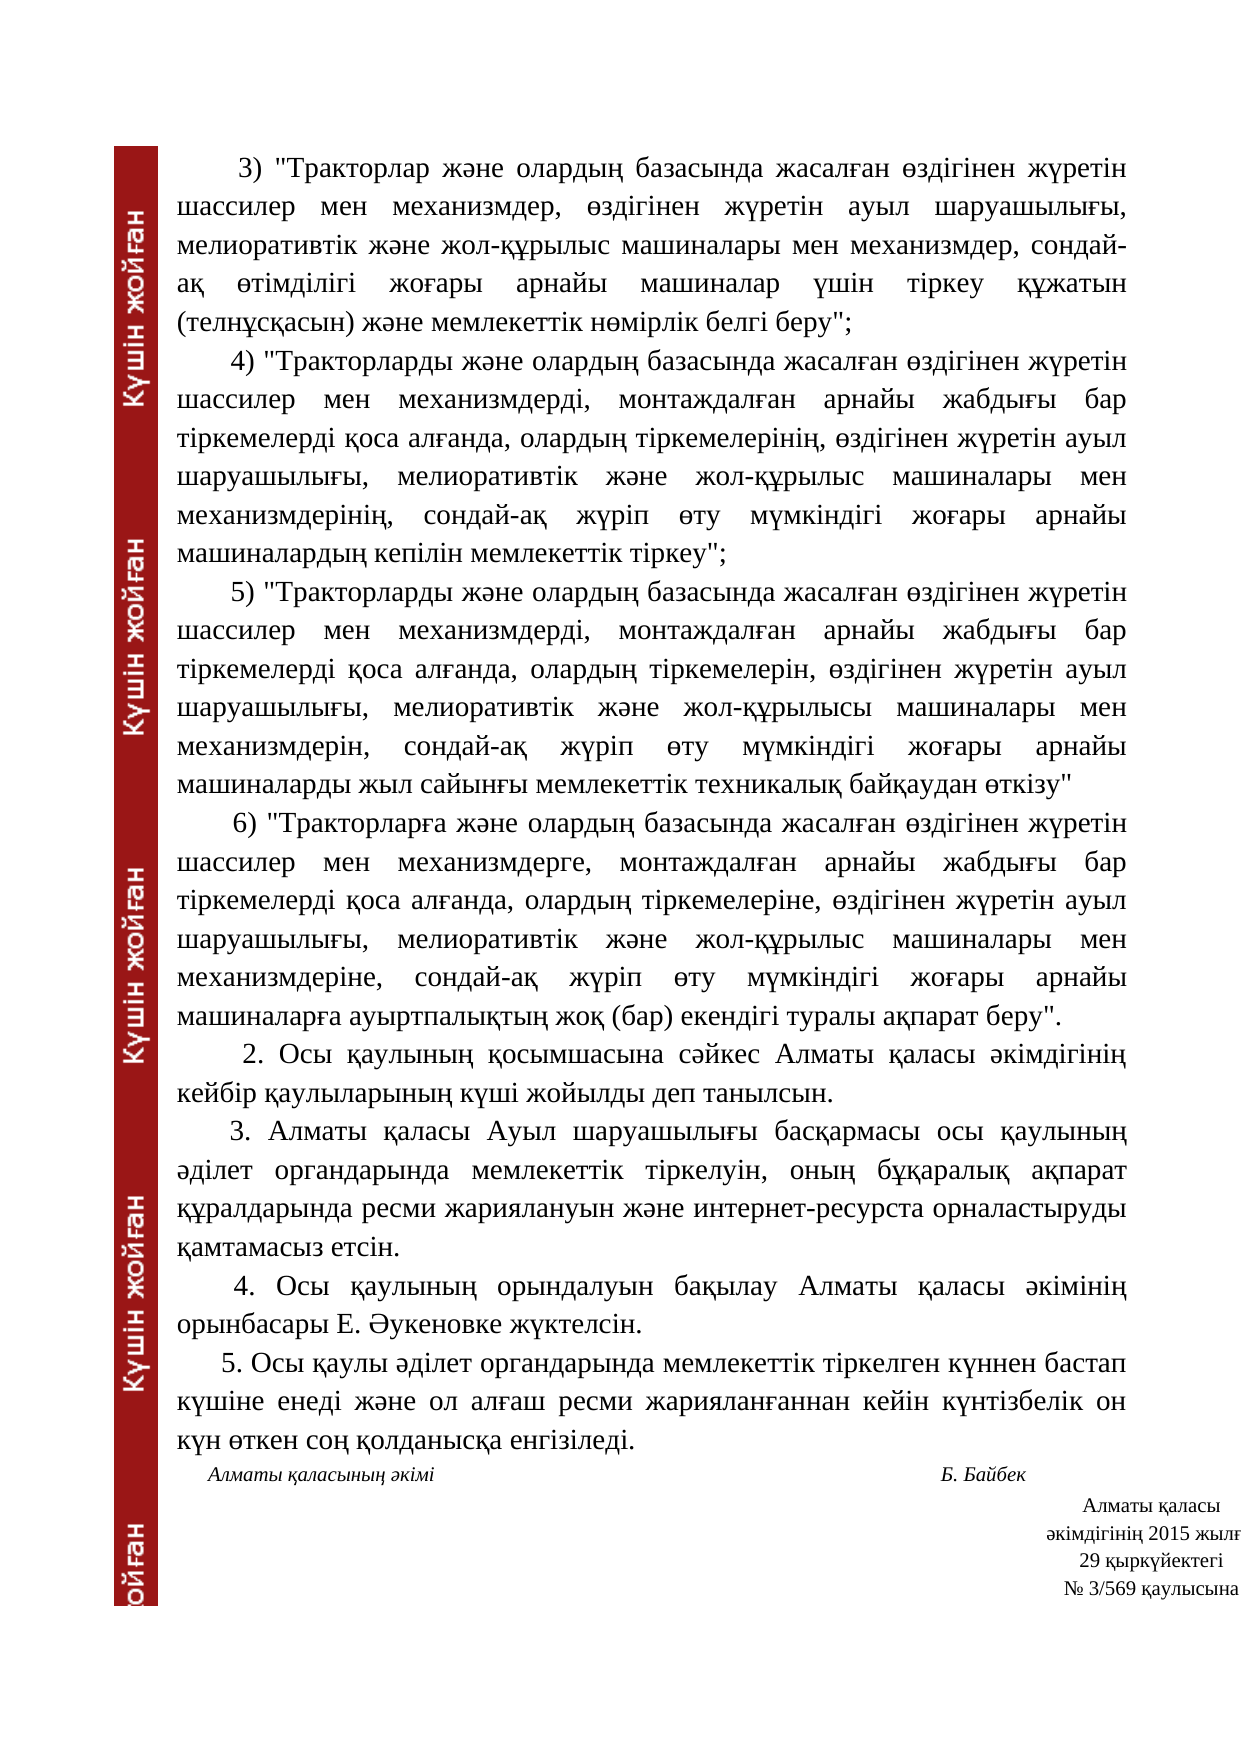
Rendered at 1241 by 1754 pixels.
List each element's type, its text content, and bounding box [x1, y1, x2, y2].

picture [114, 1340, 158, 1345]
text 5) "Тракторларды және олардың базасында жасалған өздігінен жүретін шассилер мен механизмдерді, монтаждалған арнайы жабдығы бар тіркемелерді қоса алғанда, олардың тіркемелерін, өздігінен жүретін ауыл шаруашылығы, мелиоративтік және жол-құрылысы машиналары мен механизмдерін, сондай-ақ жүріп өту мүмкіндігі жоғары арнайы машиналарды жыл сайынғы мемлекеттік техникалық байқаудан өткізу" [112, 574, 1128, 800]
picture [114, 569, 158, 574]
table_header Б. Байбек [939, 1460, 1240, 1491]
text 5. Осы қаулы әділет органдарында мемлекеттік тіркелген күннен бастап күшіне енеді және ол алғаш ресми жарияланғаннан кейін күнтізбелік он күн өткен соң қолданысқа енгізіледі. [112, 1345, 1128, 1455]
picture [114, 1455, 158, 1460]
table_header Алматы қаласының әкімі [101, 1460, 939, 1491]
text 4. Осы қаулының орындалуын бақылау Алматы қаласы әкімінің орынбасары Е. Әукеновке жүктелсін. [112, 1268, 1128, 1340]
picture [114, 146, 158, 150]
text 6) "Тракторларға және олардың базасында жасалған өздігінен жүретін шассилер мен механизмдерге, монтаждалған арнайы жабдығы бар тіркемелерді қоса алғанда, олардың тіркемелеріне, өздігінен жүретін ауыл шаруашылығы, мелиоративтік және жол-құрылыс машиналары мен механизмдеріне, сондай-ақ жүріп өту мүмкіндігі жоғары арнайы машиналарға ауыртпалықтың жоқ (бар) екендігі туралы ақпарат беру". [112, 805, 1128, 1031]
picture [114, 1108, 158, 1113]
picture [114, 1031, 158, 1036]
text 2. Осы қаулының қосымшасына сәйкес Алматы қаласы әкімдігінің кейбір қаулыларының күші жойылды деп танылсын. [112, 1036, 1128, 1108]
text 4) "Тракторларды және олардың базасында жасалған өздігінен жүретін шассилер мен механизмдерді, монтаждалған арнайы жабдығы бар тіркемелерді қоса алғанда, олардың тіркемелерінің, өздігінен жүретін ауыл шаруашылығы, мелиоративтік және жол-құрылыс машиналары мен механизмдерінің, сондай-ақ жүріп өту мүмкіндігі жоғары арнайы машиналардың кепілін мемлекеттік тіркеу"; [112, 343, 1128, 569]
table_header [101, 1491, 912, 1601]
text 3. Алматы қаласы Ауыл шаруашылығы басқармасы осы қаулының әділет органдарында мемлекеттік тіркелуін, оның бұқаралық ақпарат құралдарында ресми жариялануын және интернет-ресурста орналастыруды қамтамасыз етсін. [112, 1113, 1128, 1263]
picture [114, 1601, 158, 1606]
picture [114, 1263, 158, 1268]
table_header Алматы қаласы әкімдігінің 2015 жылғы 29 қыркүйектегі № 3/569 қаулысына қосымша [912, 1491, 1240, 1601]
picture [114, 800, 158, 805]
picture [114, 338, 158, 343]
text 3) "Тракторлар және олардың базасында жасалған өздiгiнен жүретiн шассилер мен механизмдер, өздiгiнен жүретiн ауыл шаруашылығы, мелиоративтiк және жол-құрылыс машиналары мен механизмдер, сондай-ақ өтімділігі жоғары арнайы машиналар үшін тiркеу құжатын (телнұсқасын) және мемлекеттік нөмiрлiк белгi беру"; [112, 150, 1128, 338]
